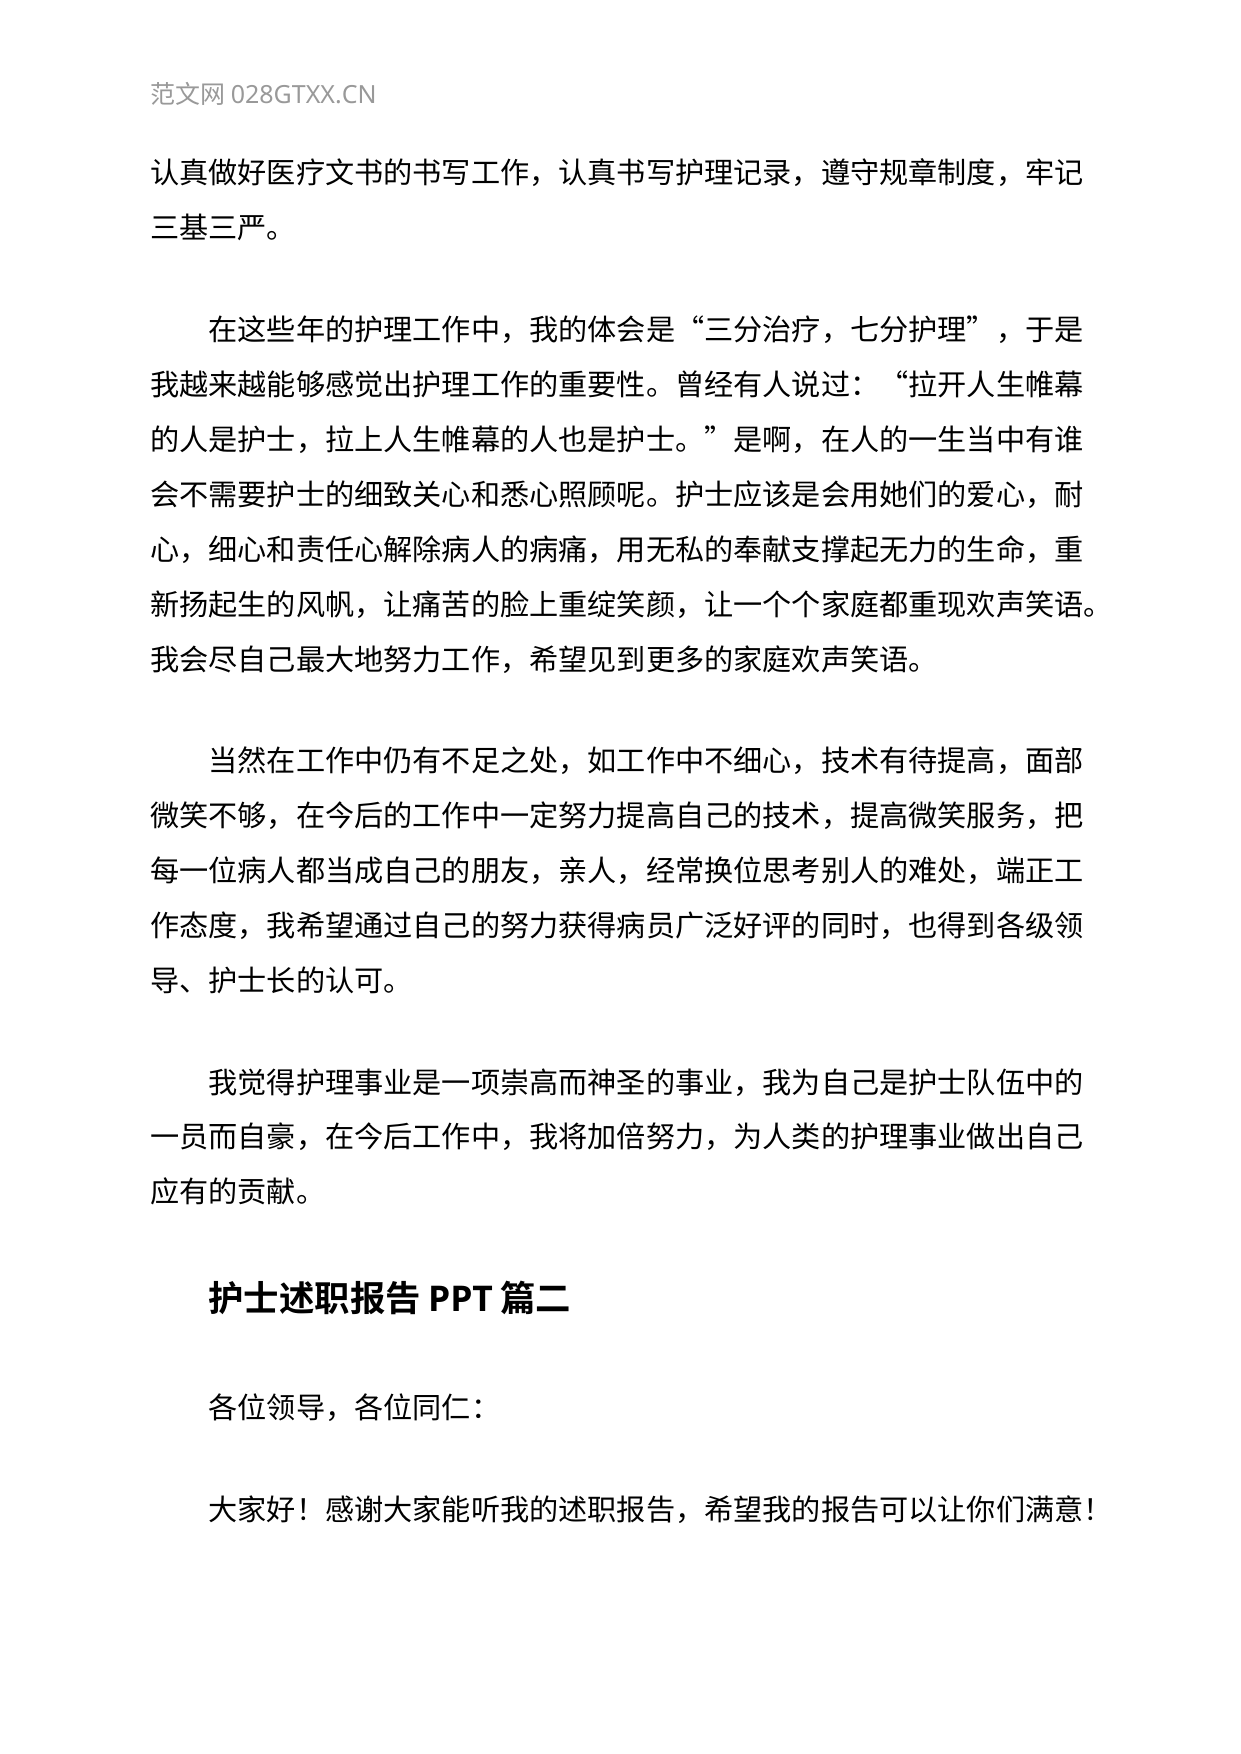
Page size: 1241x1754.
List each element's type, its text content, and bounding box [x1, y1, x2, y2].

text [150, 150, 1090, 247]
text 各位领导，各位同仁： [150, 1384, 1090, 1427]
text 我觉得护理事业是一项崇高而神圣的事业，我为自己是护士队伍中的一员而自豪，在今后工作中，我将加倍努力，为人类的护理事业做出自己应有的贡献。 [150, 1059, 1090, 1211]
text 护士述职报告PPT篇二 [150, 1271, 1090, 1322]
text 当然在工作中仍有不足之处，如工作中不细心，技术有待提高，面部微笑不够，在今后的工作中一定努力提高自己的技术，提高微笑服务，把每一位病人都当成自己的朋友，亲人，经常换位思考别人的难处，端正工作态度，我希望通过自己的努力获得病员广泛好评的同时，也得到各级领导、护士长的认可。 [150, 738, 1090, 1000]
text 大家好！感谢大家能听我的述职报告，希望我的报告可以让你们满意！ [150, 1486, 1090, 1528]
text 在这些年的护理工作中，我的体会是“三分治疗，七分护理”，于是我越来越能够感觉出护理工作的重要性。曾经有人说过：“拉开人生帷幕的人是护士，拉上人生帷幕的人也是护士。”是啊，在人的一生当中有谁会不需要护士的细致关心和悉心照顾呢。护士应该是会用她们的爱心，耐心，细心和责任心解除病人的病痛，用无私的奉献支撑起无力的生命，重新扬起生的风帆，让痛苦的脸上重绽笑颜，让一个个家庭都重现欢声笑语。我会尽自己最大地努力工作，希望见到更多的家庭欢声笑语。 [150, 307, 1090, 678]
